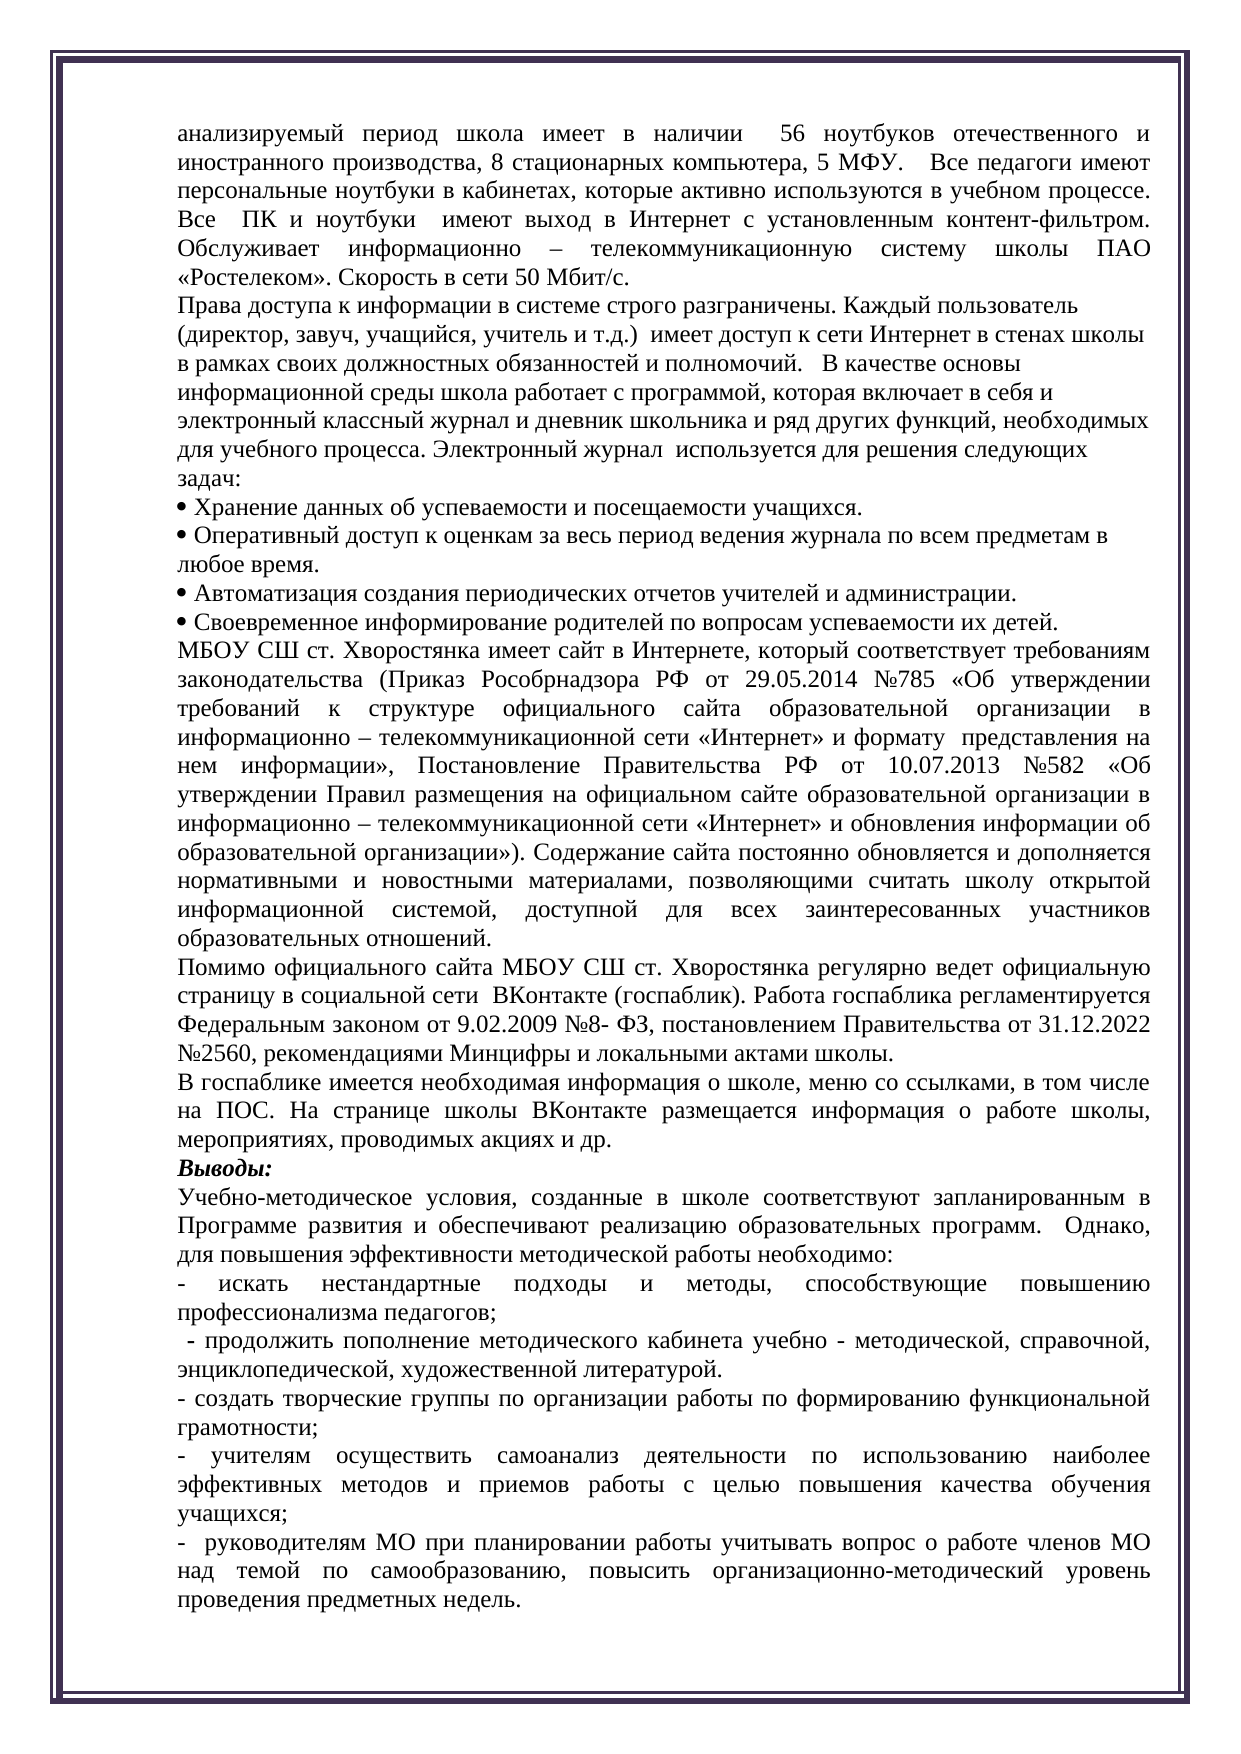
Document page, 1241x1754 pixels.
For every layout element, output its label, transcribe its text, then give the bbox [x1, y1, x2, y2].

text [177, 118, 1152, 291]
text - руководителям МО при планировании работы учитывать вопрос о работе членов МО над темой по самообразованию, повысить организационно-методический уровень проведения предметных недель. [177, 1527, 1152, 1613]
text Помимо официального сайта МБОУ СШ ст. Хворостянка регулярно ведет официальную страницу в социальной сети ВКонтакте (госпаблик). Работа госпаблика регламентируется Федеральным законом от 9.02.2009 №8- ФЗ, постановлением Правительства от 31.12.2022 №2560, рекомендациями Минцифры и локальными актами школы. [177, 952, 1152, 1067]
text В госпаблике имеется необходимая информация о школе, меню со ссылками, в том числе на ПОС. На странице школы ВКонтакте размещается информация о работе школы, мероприятиях, проводимых акциях и др. [177, 1067, 1152, 1153]
text Права доступа к информации в системе строго разграничены. Каждый пользователь (директор, завуч, учащийся, учитель и т.д.) имеет доступ к сети Интернет в стенах школы в рамках своих должностных обязанностей и полномочий. В качестве основы информационной среды школа работает с программой, которая включает в себя и электронный классный журнал и дневник школьника и ряд других функций, необходимых для учебного процесса. Электронный журнал используется для решения следующих задач: [177, 291, 1152, 492]
text МБОУ СШ ст. Хворостянка имеет сайт в Интернете, который соответствует требованиям законодательства (Приказ Рособрнадзора РФ от 29.05.2014 №785 «Об утверждении требований к структуре официального сайта образовательной организации в информационно – телекоммуникационной сети «Интернет» и формату представления на нем информации», Постановление Правительства РФ от 10.07.2013 №582 «Об утверждении Правил размещения на официальном сайте образовательной организации в информационно – телекоммуникационной сети «Интернет» и обновления информации об образовательной организации»). Содержание сайта постоянно обновляется и дополняется нормативными и новостными материалами, позволяющими считать школу открытой информационной системой, доступной для всех заинтересованных участников образовательных отношений. [177, 636, 1152, 952]
text Своевременное информирование родителей по вопросам успеваемости их детей. [177, 607, 1152, 636]
text - искать нестандартные подходы и методы, способствующие повышению профессионализма педагогов; [177, 1268, 1152, 1326]
text Учебно-методическое условия, созданные в школе соответствуют запланированным в Программе развития и обеспечивают реализацию образовательных программ. Однако, для повышения эффективности методической работы необходимо: [177, 1182, 1152, 1268]
text Хранение данных об успеваемости и посещаемости учащихся. [177, 492, 1152, 521]
text - создать творческие группы по организации работы по формированию функциональной грамотности; [177, 1383, 1152, 1441]
text Выводы: [177, 1153, 1152, 1182]
text - учителям осуществить самоанализ деятельности по использованию наиболее эффективных методов и приемов работы с целью повышения качества обучения учащихся; [177, 1441, 1152, 1527]
text - продолжить пополнение методического кабинета учебно - методической, справочной, энциклопедической, художественной литературой. [177, 1326, 1152, 1383]
text Автоматизация создания периодических отчетов учителей и администрации. [177, 578, 1152, 607]
text Оперативный доступ к оценкам за весь период ведения журнала по всем предметам в любое время. [177, 521, 1152, 578]
